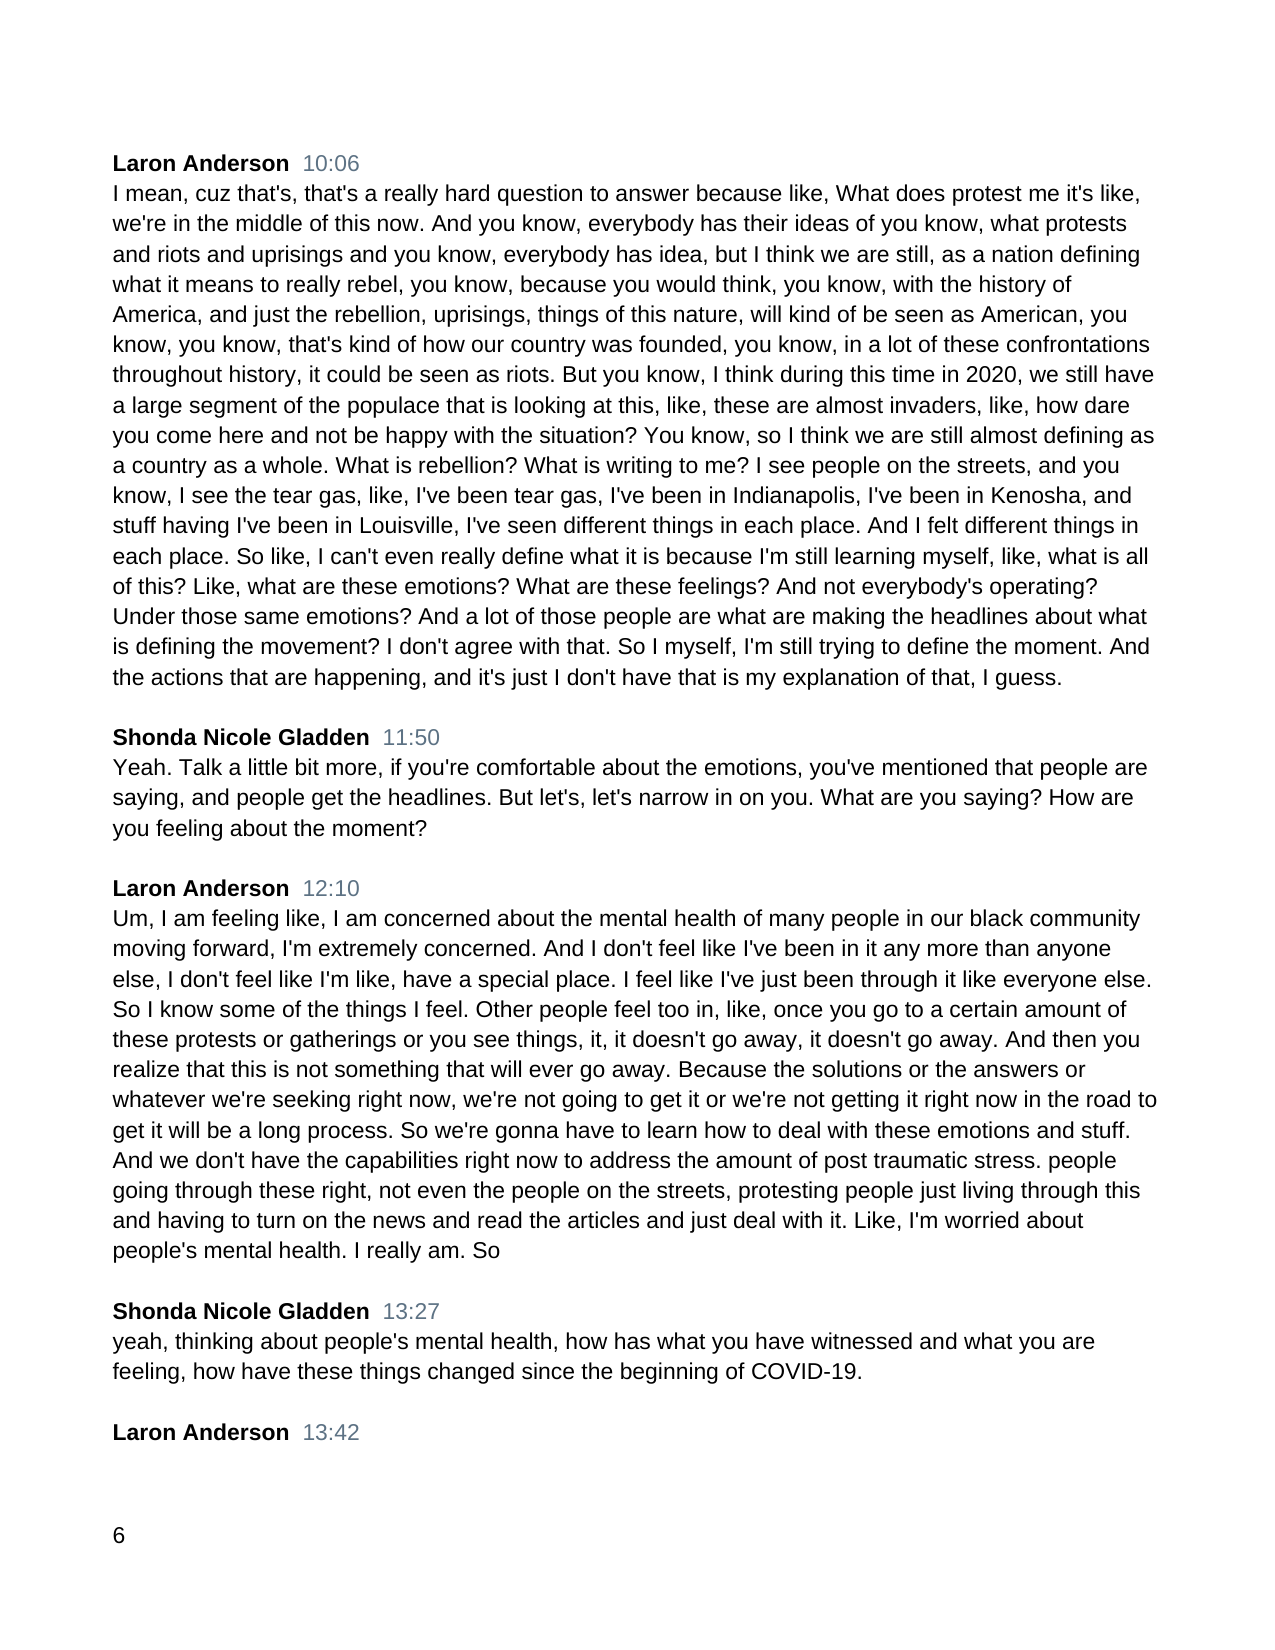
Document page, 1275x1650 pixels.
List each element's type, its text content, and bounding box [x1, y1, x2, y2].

text Shonda Nicole Gladden 11:50 [112, 724, 1162, 750]
text Shonda Nicole Gladden 13:27 [112, 1298, 1162, 1324]
text Laron Anderson 10:06 [112, 150, 1162, 176]
text Yeah. Talk a little bit more, if you're comfortable about the emotions, you've mentioned that people are saying, and people get the headlines. But let's, let's narrow in on you. What are you saying? How are you feeling about the moment? [112, 754, 1162, 841]
text Um, I am feeling like, I am concerned about the mental health of many people in our black community moving forward, I'm extremely concerned. And I don't feel like I've been in it any more than anyone else, I don't feel like I'm like, have a special place. I feel like I've just been through it like everyone else. So I know some of the things I feel. Other people feel too in, like, once you go to a certain amount of these protests or gatherings or you see things, it, it doesn't go away, it doesn't go away. And then you realize that this is not something that will ever go away. Because the solutions or the answers or whatever we're seeking right now, we're not going to get it or we're not getting it right now in the road to get it will be a long process. So we're gonna have to learn how to deal with these emotions and stuff. And we don't have the capabilities right now to address the amount of post traumatic stress. people going through these right, not even the people on the streets, protesting people just living through this and having to turn on the news and read the articles and just deal with it. Like, I'm worried about people's mental health. I really am. So [112, 905, 1162, 1264]
text Laron Anderson 12:10 [112, 875, 1162, 901]
text I mean, cuz that's, that's a really hard question to answer because like, What does protest me it's like, we're in the middle of this now. And you know, everybody has their ideas of you know, what protests and riots and uprisings and you know, everybody has idea, but I think we are still, as a nation defining what it means to really rebel, you know, because you would think, you know, with the history of America, and just the rebellion, uprisings, things of this nature, will kind of be seen as American, you know, you know, that's kind of how our country was founded, you know, in a lot of these confrontations throughout history, it could be seen as riots. But you know, I think during this time in 2020, we still have a large segment of the populace that is looking at this, like, these are almost invaders, like, how dare you come here and not be happy with the situation? You know, so I think we are still almost defining as a country as a whole. What is rebellion? What is writing to me? I see people on the streets, and you know, I see the tear gas, like, I've been tear gas, I've been in Indianapolis, I've been in Kenosha, and stuff having I've been in Louisville, I've seen different things in each place. And I felt different things in each place. So like, I can't even really define what it is because I'm still learning myself, like, what is all of this? Like, what are these emotions? What are these feelings? And not everybody's operating? Under those same emotions? And a lot of those people are what are making the headlines about what is defining the movement? I don't agree with that. So I myself, I'm still trying to define the moment. And the actions that are happening, and it's just I don't have that is my explanation of that, I guess. [112, 180, 1162, 690]
text Laron Anderson 13:42 [112, 1419, 1162, 1445]
text yeah, thinking about people's mental health, how has what you have witnessed and what you are feeling, how have these things changed since the beginning of COVID-19. [112, 1328, 1162, 1385]
